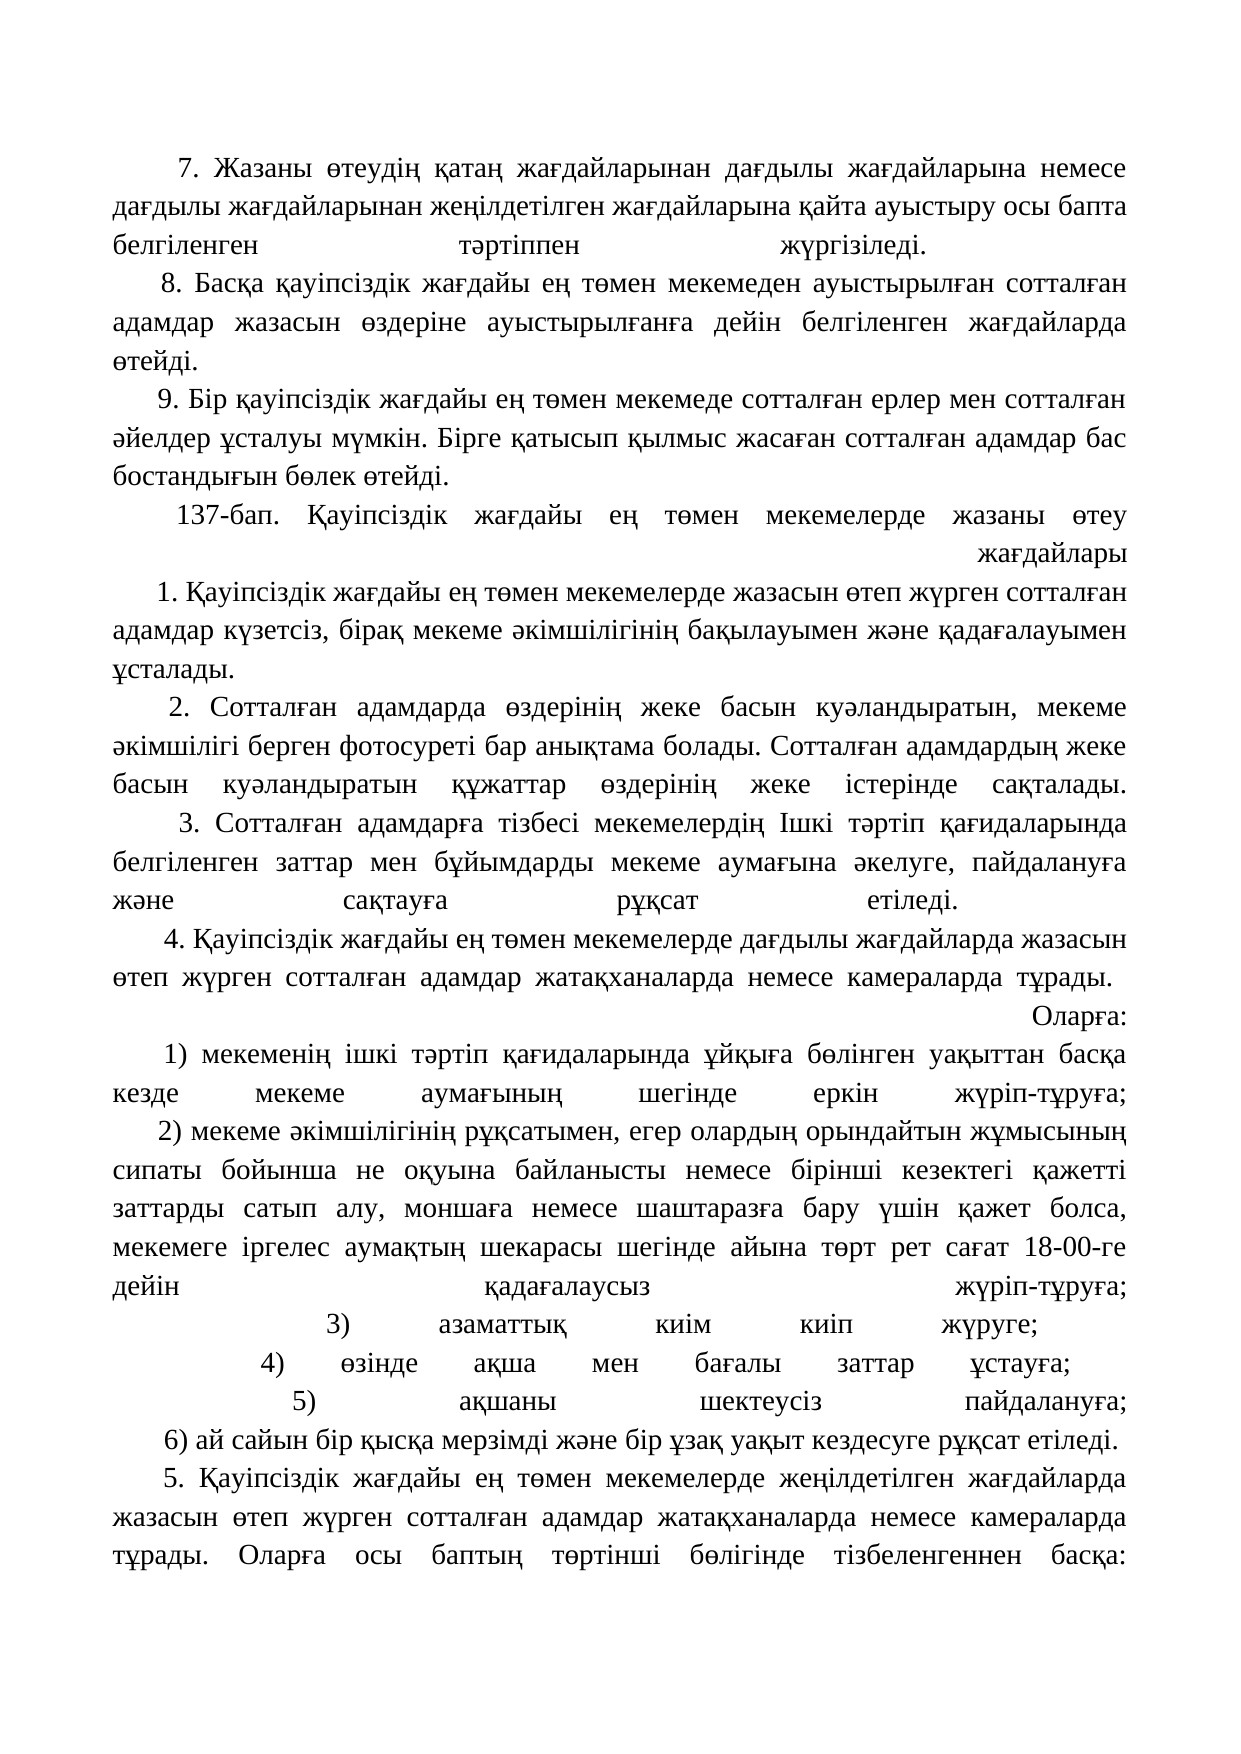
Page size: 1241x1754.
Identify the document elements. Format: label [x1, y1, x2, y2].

text [112, 497, 1128, 1571]
text [112, 150, 1128, 492]
